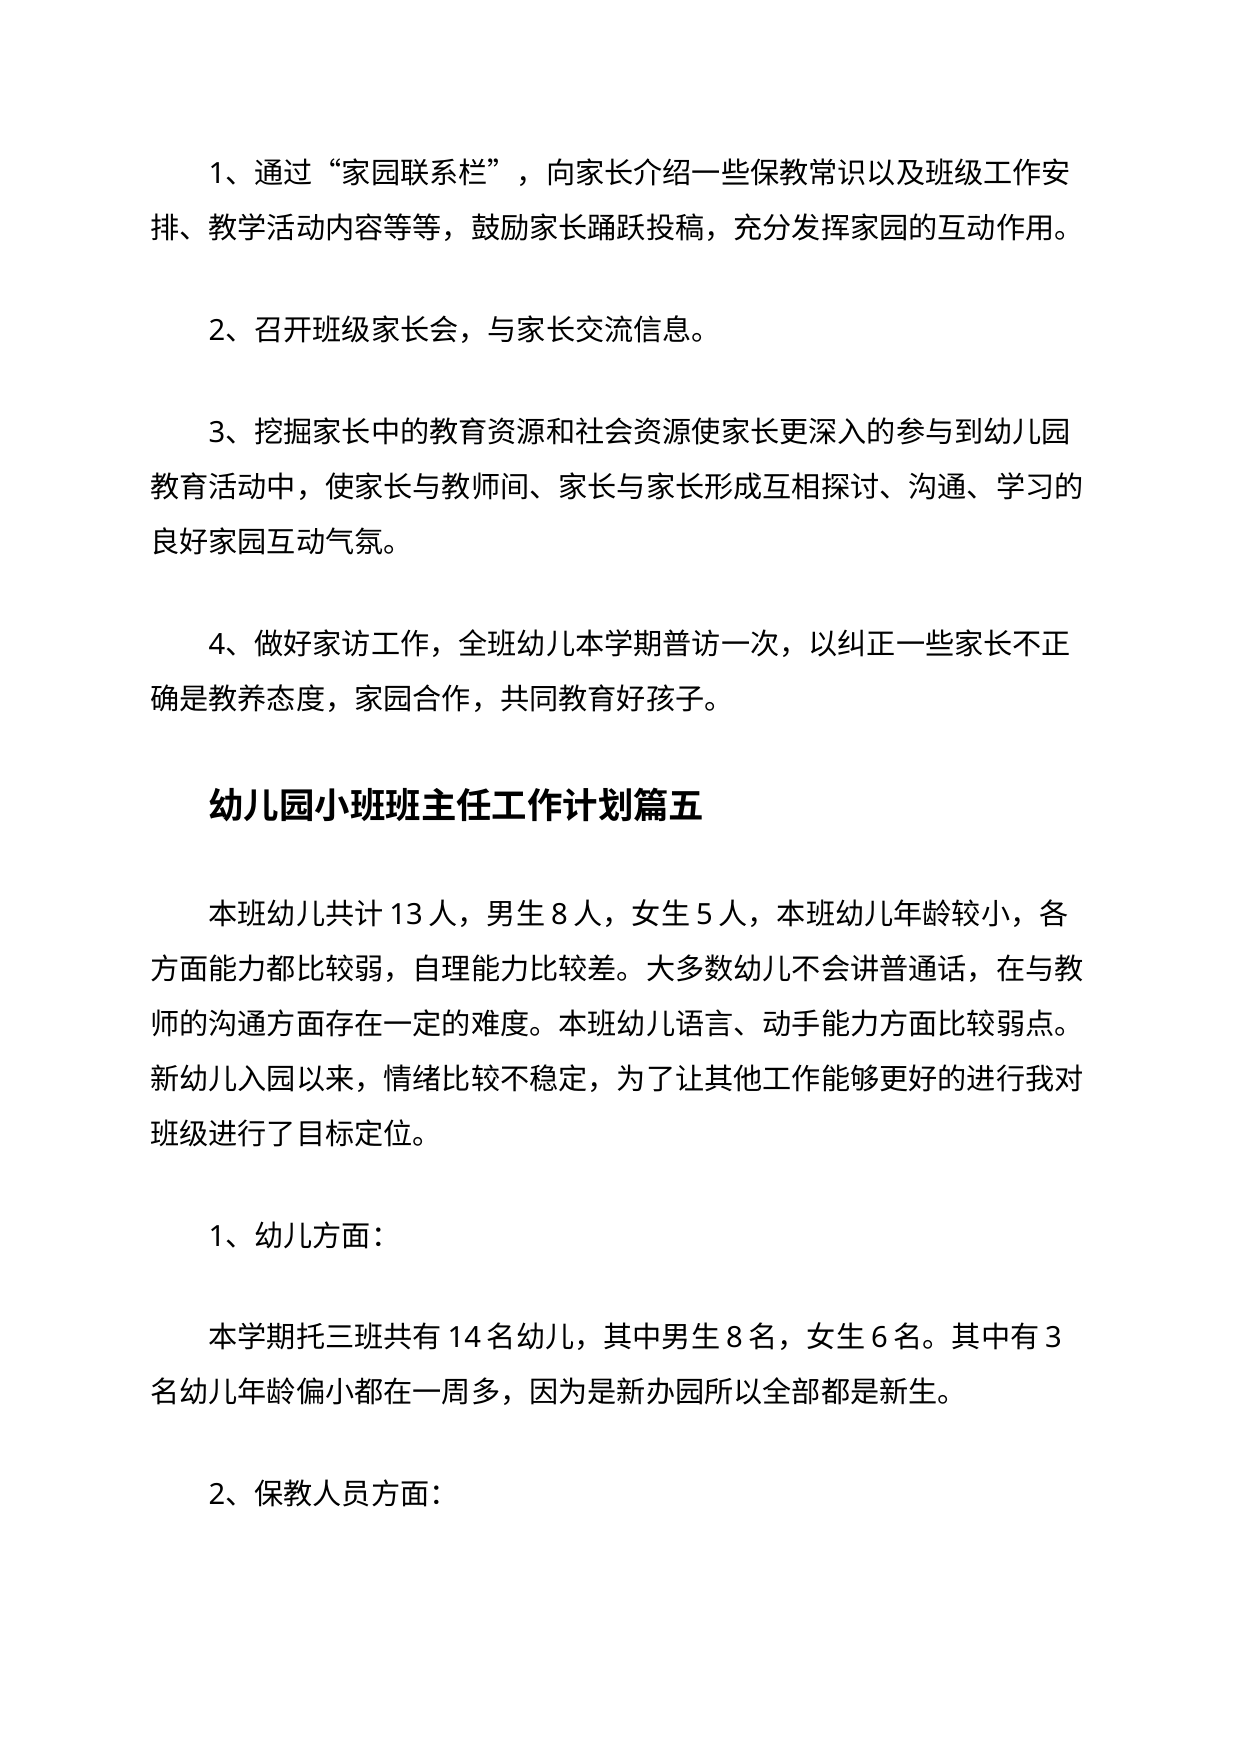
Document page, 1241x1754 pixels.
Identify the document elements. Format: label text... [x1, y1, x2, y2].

text 2、保教人员方面： [150, 1471, 1090, 1513]
text 1、通过“家园联系栏”，向家长介绍一些保教常识以及班级工作安排、教学活动内容等等，鼓励家长踊跃投稿，充分发挥家园的互动作用。 [150, 150, 1090, 247]
text 2、召开班级家长会，与家长交流信息。 [150, 307, 1090, 349]
text 幼儿园小班班主任工作计划篇五 [150, 777, 1090, 828]
text 本学期托三班共有14名幼儿，其中男生8名，女生6名。其中有3名幼儿年龄偏小都在一周多，因为是新办园所以全部都是新生。 [150, 1314, 1090, 1411]
text 3、挖掘家长中的教育资源和社会资源使家长更深入的参与到幼儿园教育活动中，使家长与教师间、家长与家长形成互相探讨、沟通、学习的良好家园互动气氛。 [150, 409, 1090, 561]
text 本班幼儿共计13人，男生8人，女生5人，本班幼儿年龄较小，各方面能力都比较弱，自理能力比较差。大多数幼儿不会讲普通话，在与教师的沟通方面存在一定的难度。本班幼儿语言、动手能力方面比较弱点。新幼儿入园以来，情绪比较不稳定，为了让其他工作能够更好的进行我对班级进行了目标定位。 [150, 891, 1090, 1153]
text 4、做好家访工作，全班幼儿本学期普访一次，以纠正一些家长不正确是教养态度，家园合作，共同教育好孩子。 [150, 620, 1090, 718]
text 1、幼儿方面： [150, 1212, 1090, 1254]
